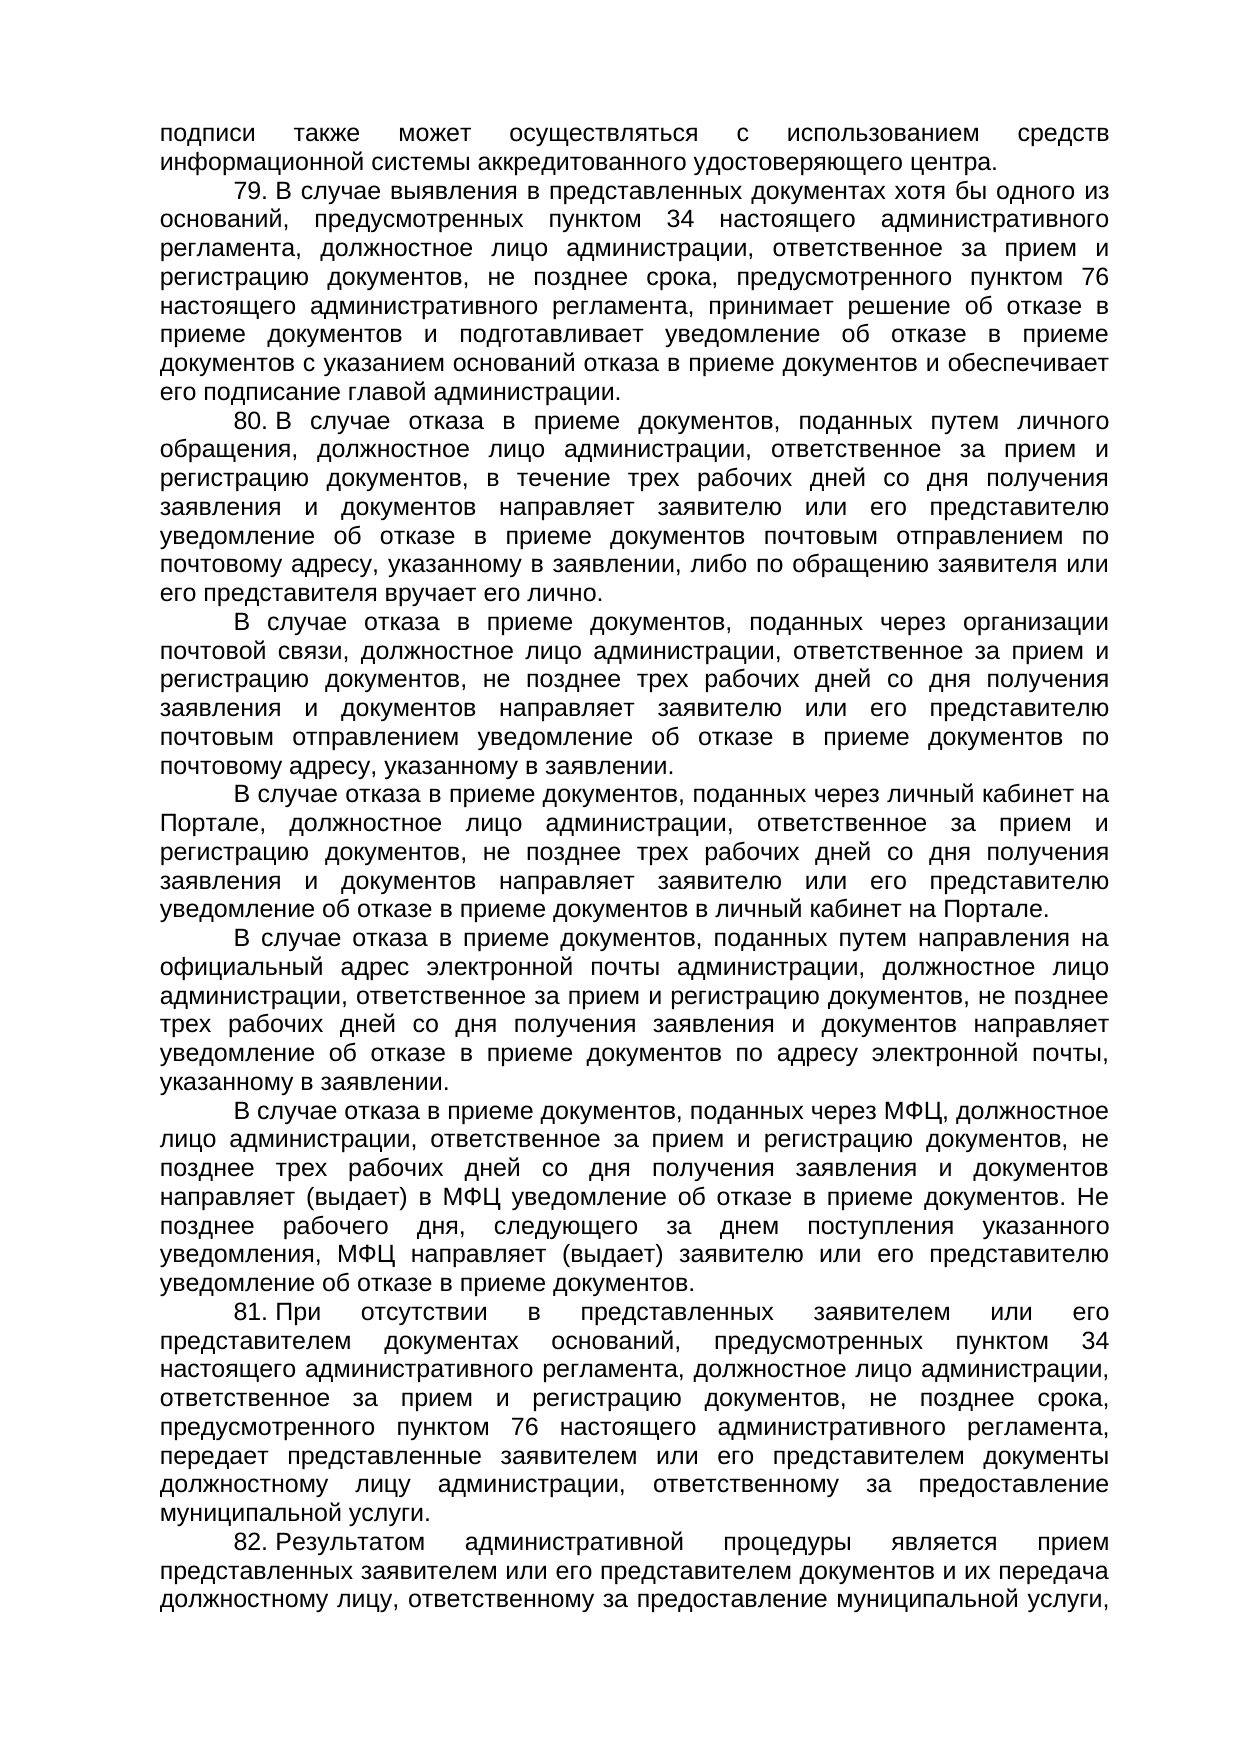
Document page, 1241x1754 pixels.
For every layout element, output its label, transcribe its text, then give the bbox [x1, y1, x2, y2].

text В случае отказа в приеме документов, поданных путем направления на официальный адрес электронной почты администрации, должностное лицо администрации, ответственное за прием и регистрацию документов, не позднее трех рабочих дней со дня получения заявления и документов направляет уведомление об отказе в приеме документов по адресу электронной почты, указанному в заявлении. [159, 923, 1110, 1096]
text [159, 118, 1110, 176]
text В случае отказа в приеме документов, поданных через МФЦ, должностное лицо администрации, ответственное за прием и регистрацию документов, не позднее трех рабочих дней со дня получения заявления и документов направляет (выдает) в МФЦ уведомление об отказе в приеме документов. Не позднее рабочего дня, следующего за днем поступления указанного уведомления, МФЦ направляет (выдает) заявителю или его представителю уведомление об отказе в приеме документов. [159, 1096, 1110, 1297]
text 79. В случае выявления в представленных документах хотя бы одного из оснований, предусмотренных пунктом 34 настоящего административного регламента, должностное лицо администрации, ответственное за прием и регистрацию документов, не позднее срока, предусмотренного пунктом 76 настоящего административного регламента, принимает решение об отказе в приеме документов и подготавливает уведомление об отказе в приеме документов с указанием оснований отказа в приеме документов и обеспечивает его подписание главой администрации. [159, 176, 1110, 406]
text В случае отказа в приеме документов, поданных через организации почтовой связи, должностное лицо администрации, ответственное за прием и регистрацию документов, не позднее трех рабочих дней со дня получения заявления и документов направляет заявителю или его представителю почтовым отправлением уведомление об отказе в приеме документов по почтовому адресу, указанному в заявлении. [159, 607, 1110, 779]
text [159, 1527, 1110, 1613]
text 81. При отсутствии в представленных заявителем или его представителем документах оснований, предусмотренных пунктом 34 настоящего административного регламента, должностное лицо администрации, ответственное за прием и регистрацию документов, не позднее срока, предусмотренного пунктом 76 настоящего административного регламента, передает представленные заявителем или его представителем документы должностному лицу администрации, ответственному за предоставление муниципальной услуги. [159, 1297, 1110, 1527]
text 80. В случае отказа в приеме документов, поданных путем личного обращения, должностное лицо администрации, ответственное за прием и регистрацию документов, в течение трех рабочих дней со дня получения заявления и документов направляет заявителю или его представителю уведомление об отказе в приеме документов почтовым отправлением по почтовому адресу, указанному в заявлении, либо по обращению заявителя или его представителя вручает его лично. [159, 406, 1110, 607]
text В случае отказа в приеме документов, поданных через личный кабинет на Портале, должностное лицо администрации, ответственное за прием и регистрацию документов, не позднее трех рабочих дней со дня получения заявления и документов направляет заявителю или его представителю уведомление об отказе в приеме документов в личный кабинет на Портале. [159, 779, 1110, 923]
